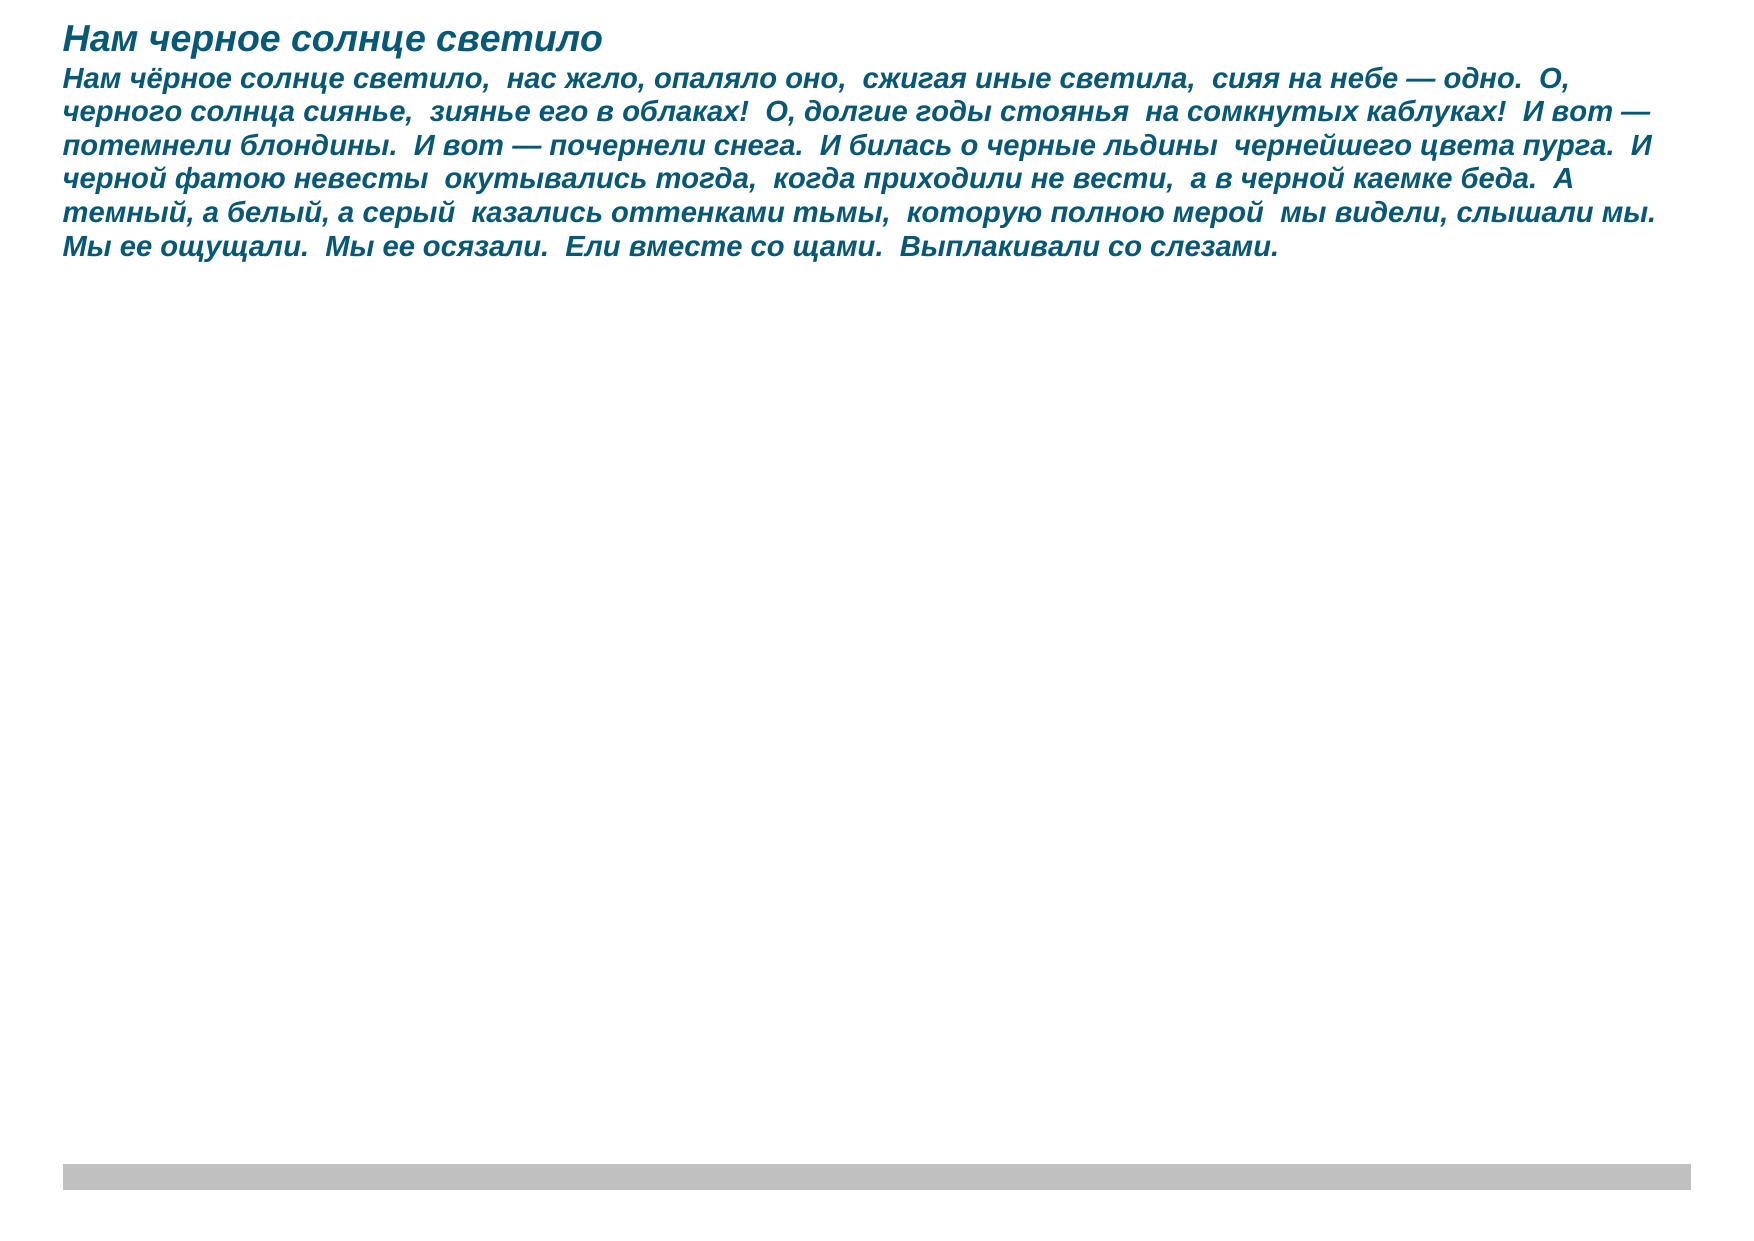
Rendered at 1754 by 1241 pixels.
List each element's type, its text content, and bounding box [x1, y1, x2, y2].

text Нам чёрное солнце светило, [62, 61, 1691, 262]
subtitle Нам черное солнце светило [62, 17, 1691, 60]
